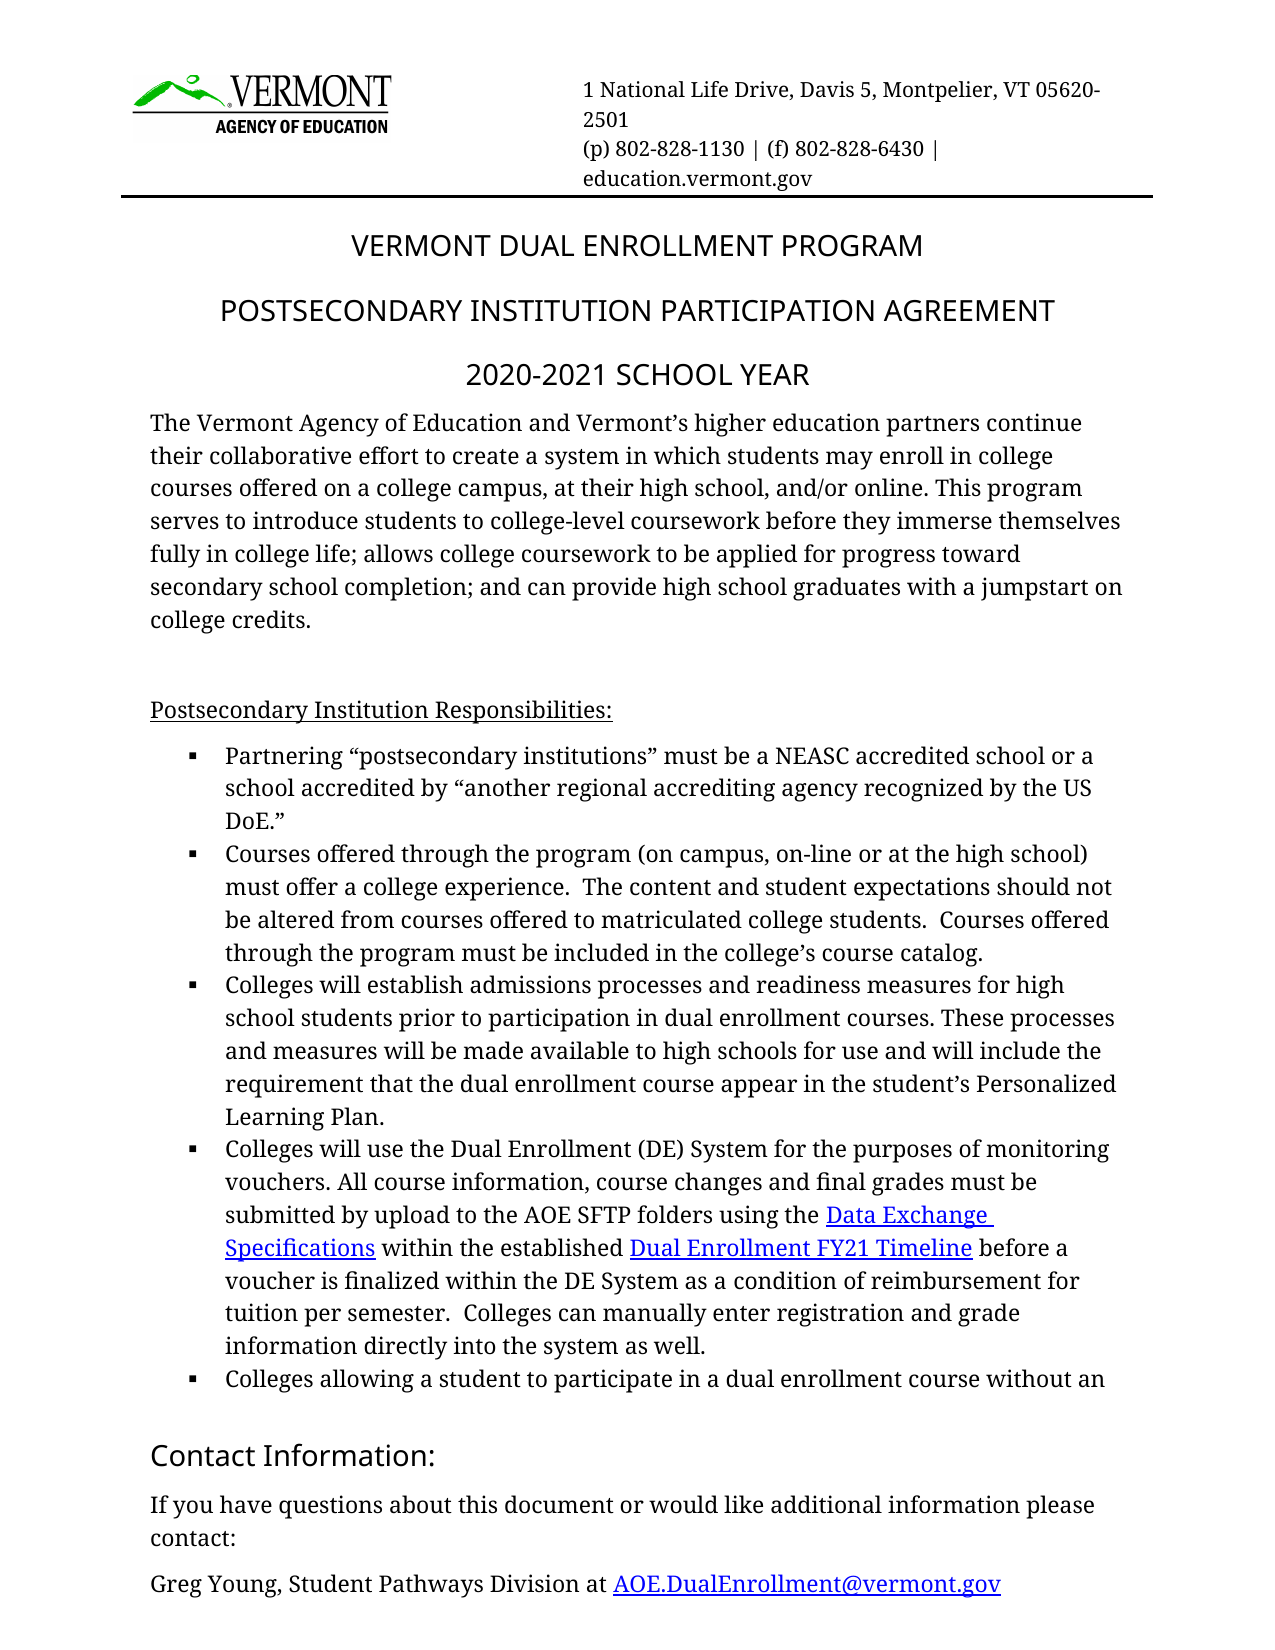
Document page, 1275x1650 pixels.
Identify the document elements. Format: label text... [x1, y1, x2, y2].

text Postsecondary Institution Responsibilities: [150, 694, 1125, 726]
subtitle POSTSECONDARY INSTITUTION PARTICIPATION AGREEMENT [150, 290, 1125, 329]
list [187, 1363, 1125, 1394]
subtitle 2020-2021 SCHOOL YEAR [150, 354, 1125, 394]
list Colleges will use the Dual Enrollment (DE) System for the purposes of monitoring vouchers. All course information, course changes and final grades must be submitted by upload to the AOE SFTP folders using the Data Exchange Specifications within the established Dual Enrollment FY21 Timeline before a voucher is finalized within the DE System as a condition of reimbursement for tuition per semester. Colleges can manually enter registration and grade information directly into the system as well. [187, 1133, 1125, 1361]
list Courses offered through the program (on campus, on-line or at the high school) must offer a college experience. The content and student expectations should not be altered from courses offered to matriculated college students. Courses offered through the program must be included in the college’s course catalog. [187, 838, 1125, 968]
list Colleges will establish admissions processes and readiness measures for high school students prior to participation in dual enrollment courses. These processes and measures will be made available to high schools for use and will include the requirement that the dual enrollment course appear in the student’s Personalized Learning Plan. [187, 969, 1125, 1132]
list Partnering “postsecondary institutions” must be a NEASC accredited school or a school accredited by “another regional accrediting agency recognized by the US DoE.” [187, 739, 1125, 836]
subtitle VERMONT DUAL ENROLLMENT PROGRAM [150, 225, 1125, 265]
picture [132, 75, 392, 143]
text The Vermont Agency of Education and Vermont’s higher education partners continue their collaborative effort to create a system in which students may enroll in college courses offered on a college campus, at their high school, and/or online. This program serves to introduce students to college-level coursework before they immerse themselves fully in college life; allows college coursework to be applied for progress toward secondary school completion; and can provide high school graduates with a jumpstart on college credits. [150, 407, 1125, 635]
